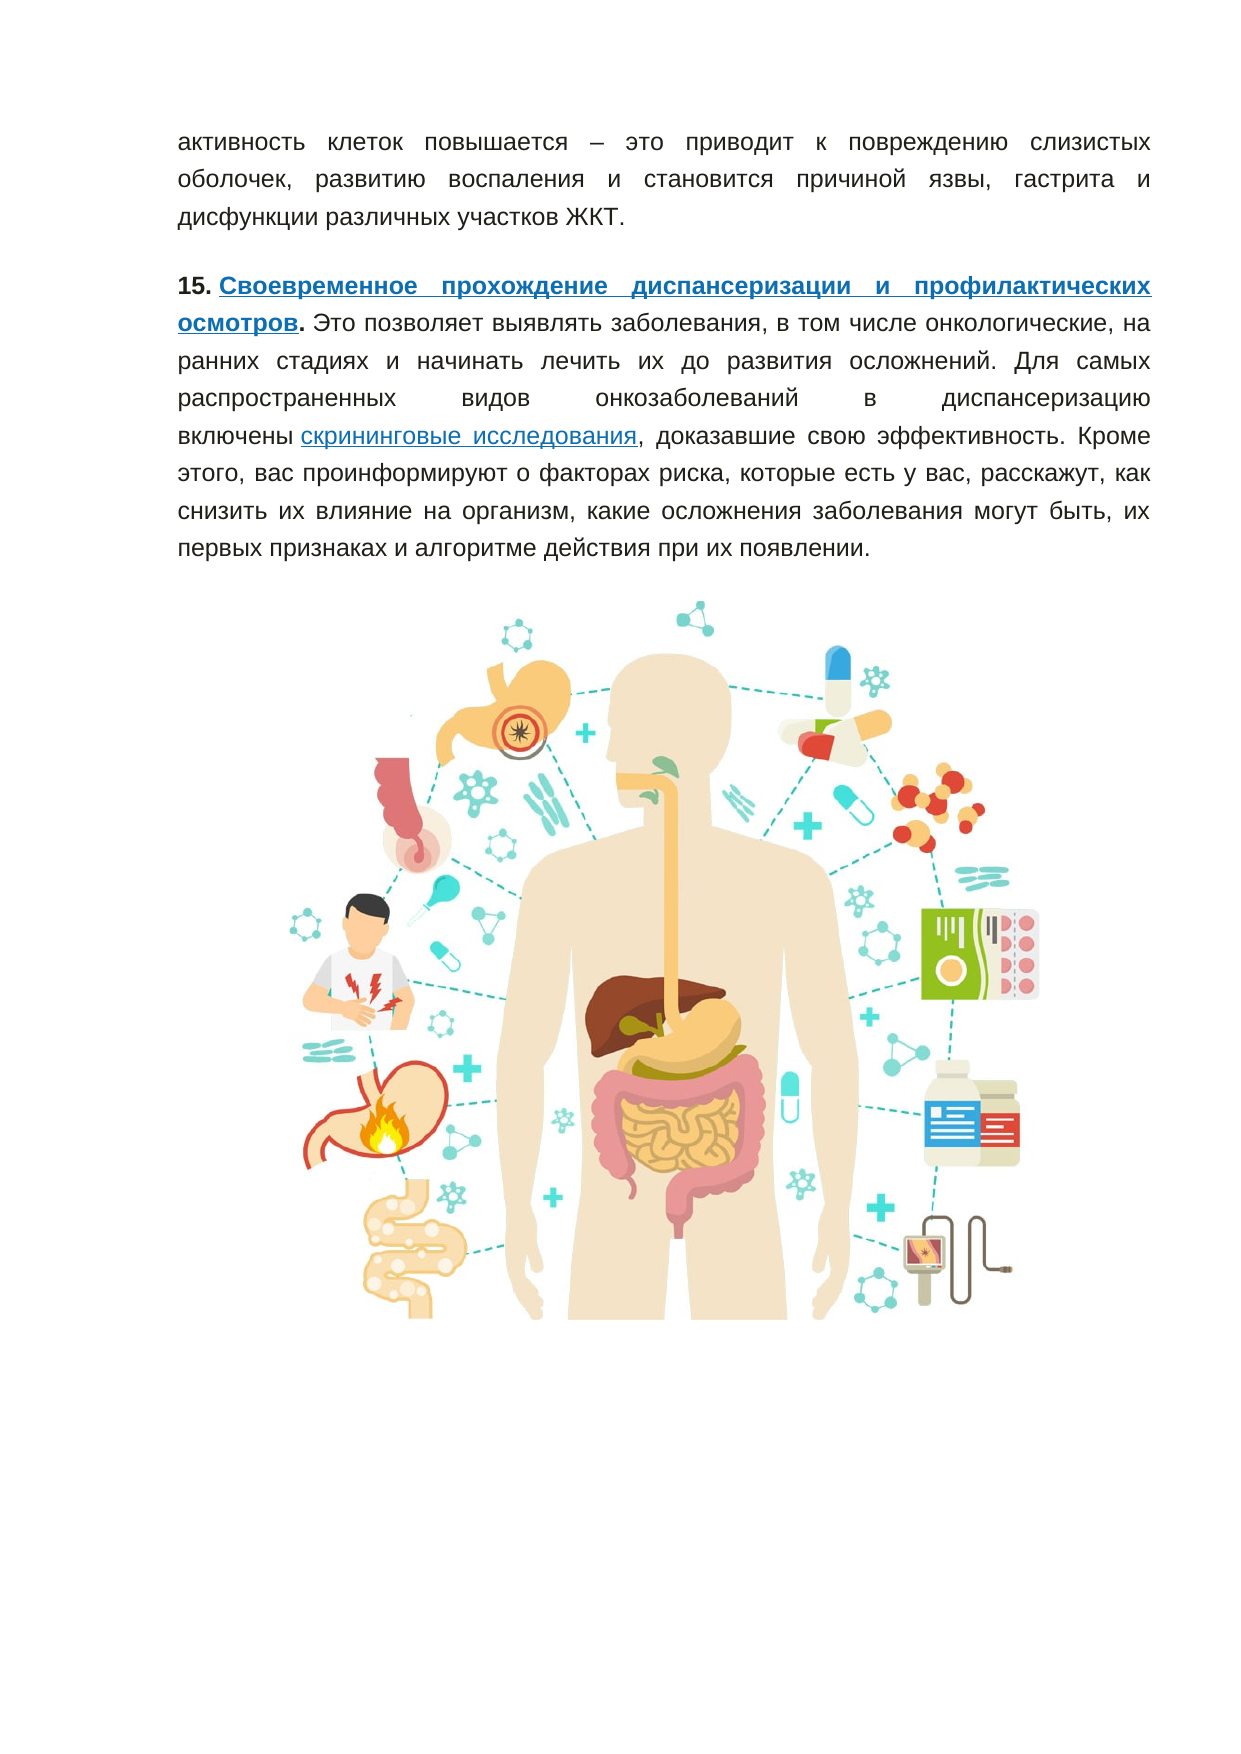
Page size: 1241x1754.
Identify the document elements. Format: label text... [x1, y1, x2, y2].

text 15. Своевременное прохождение диспансеризации и профилактических осмотров. Это позволяет выявлять заболевания, в том числе онкологические, на ранних стадиях и начинать лечить их до развития осложнений. Для самых распространенных видов онкозаболеваний в диспансеризацию включены скрининговые исследования, доказавшие свою эффективность. Кроме этого, вас проинформируют о факторах риска, которые есть у вас, расскажут, как снизить их влияние на организм, какие осложнения заболевания могут быть, их первых признаках и алгоритме действия при их появлении. [177, 262, 1152, 562]
picture [289, 601, 1040, 1320]
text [177, 118, 1152, 231]
